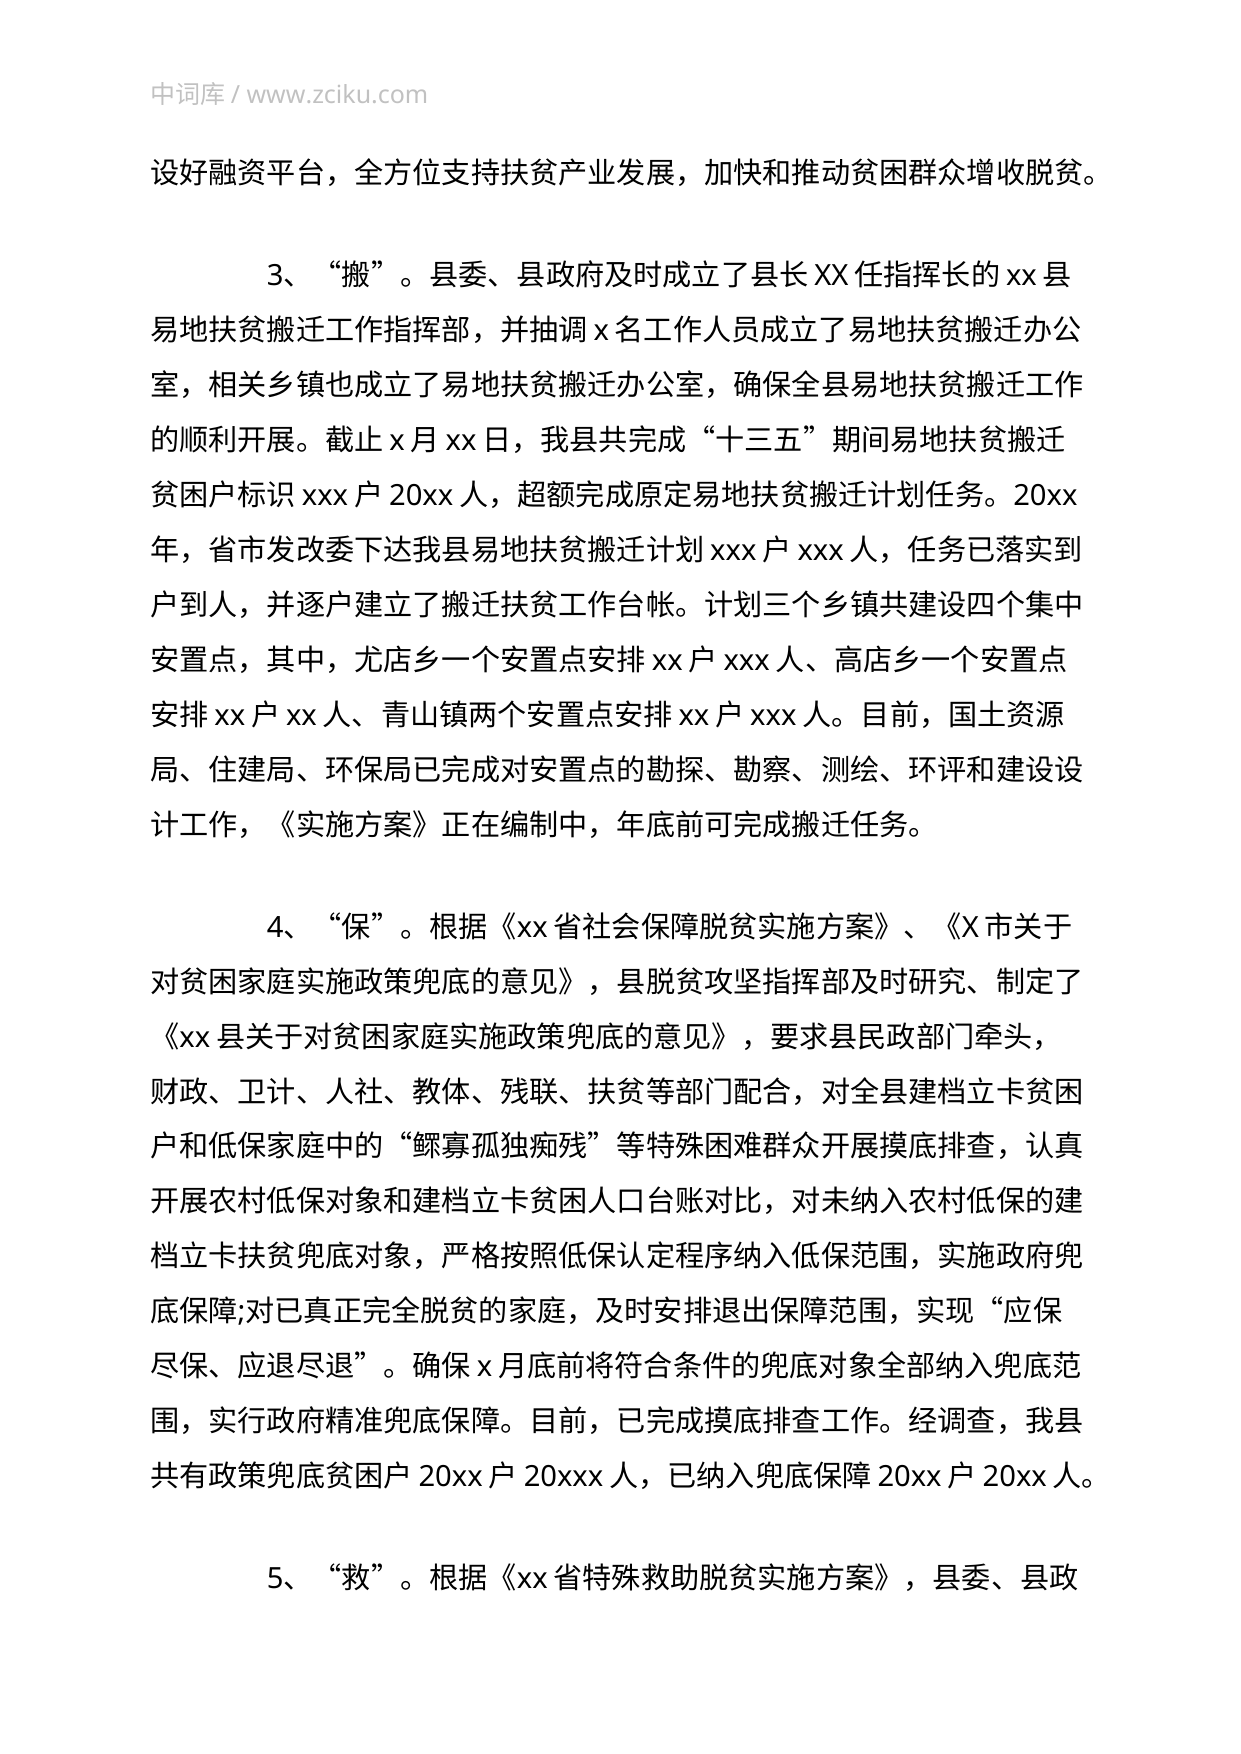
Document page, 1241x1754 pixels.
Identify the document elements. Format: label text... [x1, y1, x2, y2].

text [150, 150, 1090, 192]
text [150, 1554, 1090, 1597]
text 4、“保”。根据《xx省社会保障脱贫实施方案》、《X市关于对贫困家庭实施政策兜底的意见》，县脱贫攻坚指挥部及时研究、制定了《xx县关于对贫困家庭实施政策兜底的意见》，要求县民政部门牵头，财政、卫计、人社、教体、残联、扶贫等部门配合，对全县建档立卡贫困户和低保家庭中的“鳏寡孤独痴残”等特殊困难群众开展摸底排查，认真开展农村低保对象和建档立卡贫困人口台账对比，对未纳入农村低保的建档立卡扶贫兜底对象，严格按照低保认定程序纳入低保范围，实施政府兜底保障;对已真正完全脱贫的家庭，及时安排退出保障范围，实现“应保尽保、应退尽退”。确保x月底前将符合条件的兜底对象全部纳入兜底范围，实行政府精准兜底保障。目前，已完成摸底排查工作。经调查，我县共有政策兜底贫困户20xx户20xxx人，已纳入兜底保障20xx户20xx人。 [150, 903, 1090, 1495]
text 3、“搬”。县委、县政府及时成立了县长XX任指挥长的xx县易地扶贫搬迁工作指挥部，并抽调x名工作人员成立了易地扶贫搬迁办公室，相关乡镇也成立了易地扶贫搬迁办公室，确保全县易地扶贫搬迁工作的顺利开展。截止x月xx日，我县共完成“十三五”期间易地扶贫搬迁贫困户标识xxx户20xx人，超额完成原定易地扶贫搬迁计划任务。20xx年，省市发改委下达我县易地扶贫搬迁计划xxx户xxx人，任务已落实到户到人，并逐户建立了搬迁扶贫工作台帐。计划三个乡镇共建设四个集中安置点，其中，尤店乡一个安置点安排xx户xxx人、高店乡一个安置点安排xx户xx人、青山镇两个安置点安排xx户xxx人。目前，国土资源局、住建局、环保局已完成对安置点的勘探、勘察、测绘、环评和建设设计工作，《实施方案》正在编制中，年底前可完成搬迁任务。 [150, 252, 1090, 844]
